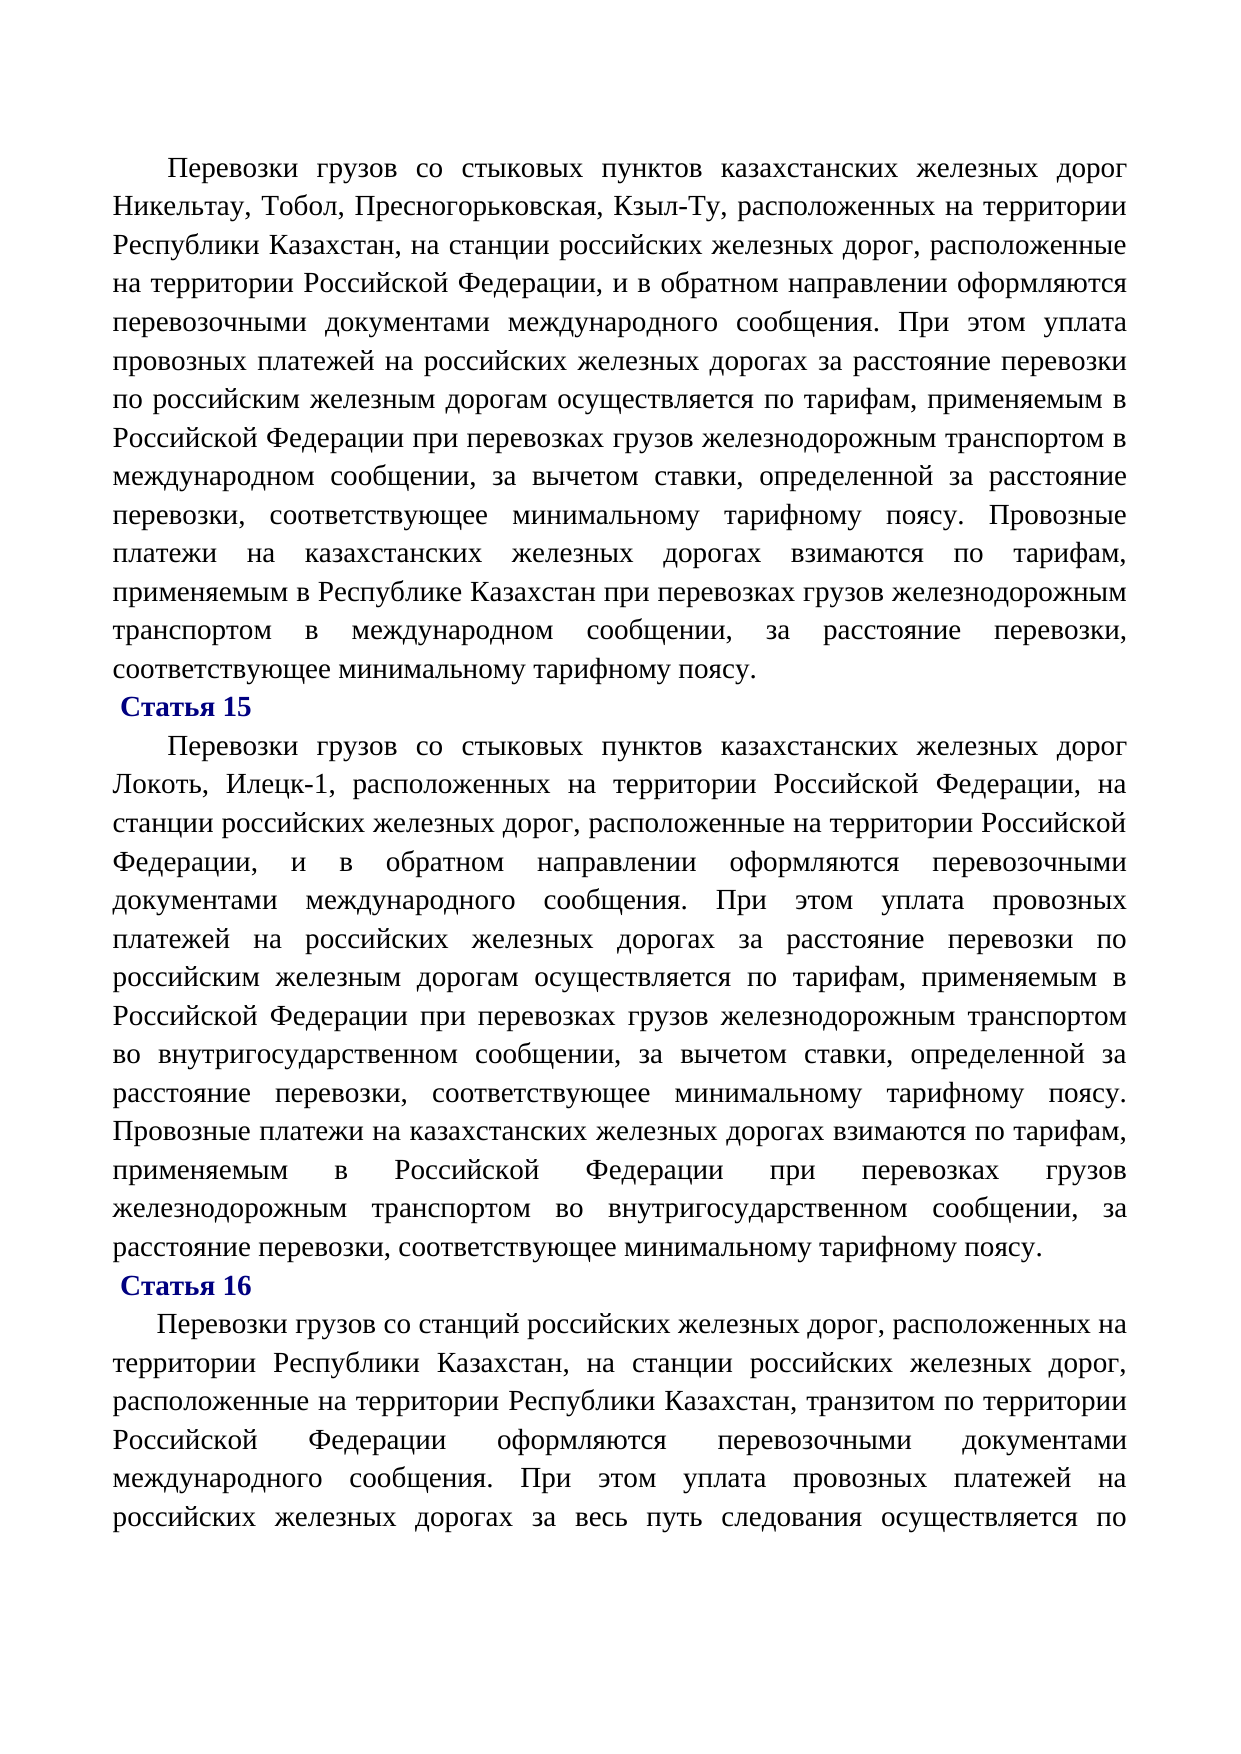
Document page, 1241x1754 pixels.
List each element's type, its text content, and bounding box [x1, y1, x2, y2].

text Статья 16 [112, 1268, 1128, 1301]
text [112, 1306, 1128, 1532]
text Статья 15 [112, 689, 1128, 723]
text Перевозки грузов со стыковых пунктов казахстанских железных дорог Никельтау, Тобол, Пресногорьковская, Кзыл-Ту, расположенных на территории Республики Казахстан, на станции российских железных дорог, расположенные на территории Российской Федерации, и в обратном направлении оформляются перевозочными документами международного сообщения. При этом уплата провозных платежей на российских железных дорогах за расстояние перевозки по российским железным дорогам осуществляется по тарифам, применяемым в Российской Федерации при перевозках грузов железнодорожным транспортом в международном сообщении, за вычетом ставки, определенной за расстояние перевозки, соответствующее минимальному тарифному поясу. Провозные платежи на казахстанских железных дорогах взимаются по тарифам, применяемым в Республике Казахстан при перевозках грузов железнодорожным транспортом в международном сообщении, за расстояние перевозки, соответствующее минимальному тарифному поясу. [112, 150, 1128, 684]
text Перевозки грузов со стыковых пунктов казахстанских железных дорог Локоть, Илецк-1, расположенных на территории Российской Федерации, на станции российских железных дорог, расположенные на территории Российской Федерации, и в обратном направлении оформляются перевозочными документами международного сообщения. При этом уплата провозных платежей на российских железных дорогах за расстояние перевозки по российским железным дорогам осуществляется по тарифам, применяемым в Российской Федерации при перевозках грузов железнодорожным транспортом во внутригосударственном сообщении, за вычетом ставки, определенной за расстояние перевозки, соответствующее минимальному тарифному поясу. Провозные платежи на казахстанских железных дорогах взимаются по тарифам, применяемым в Российской Федерации при перевозках грузов железнодорожным транспортом во внутригосударственном сообщении, за расстояние перевозки, соответствующее минимальному тарифному поясу. [112, 728, 1128, 1263]
